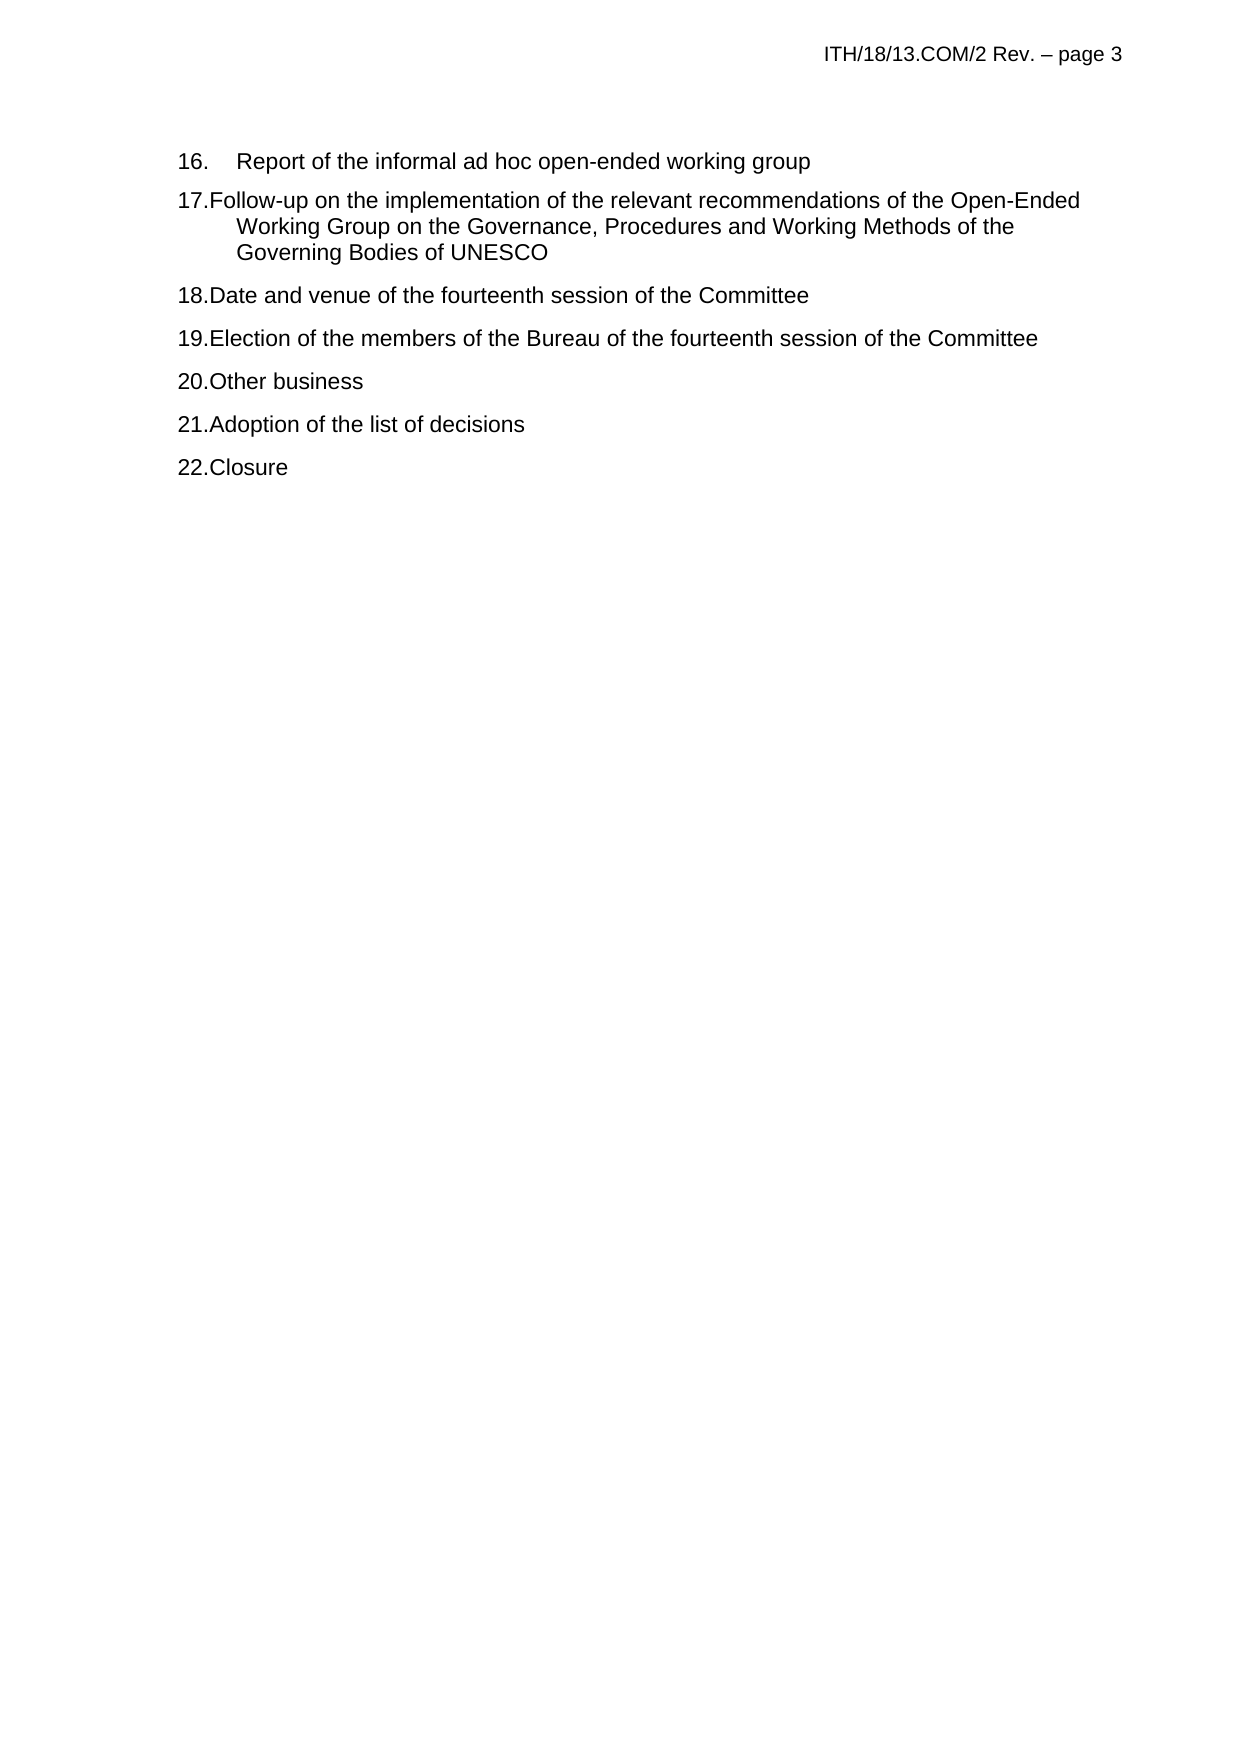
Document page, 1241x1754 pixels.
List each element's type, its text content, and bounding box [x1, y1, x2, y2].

list Election of the members of the Bureau of the fourteenth session of the Committee [177, 325, 1122, 352]
list Date and venue of the fourteenth session of the Committee [177, 282, 1122, 309]
list Follow-up on the implementation of the relevant recommendations of the Open-Ended Working Group on the Governance, Procedures and Working Methods of the Governing Bodies of UNESCO [177, 187, 1122, 266]
list Other business [177, 368, 1122, 395]
list Report of the informal ad hoc open-ended working group [177, 148, 1122, 174]
list Adoption of the list of decisions [177, 411, 1122, 438]
list Closure [177, 454, 1122, 481]
